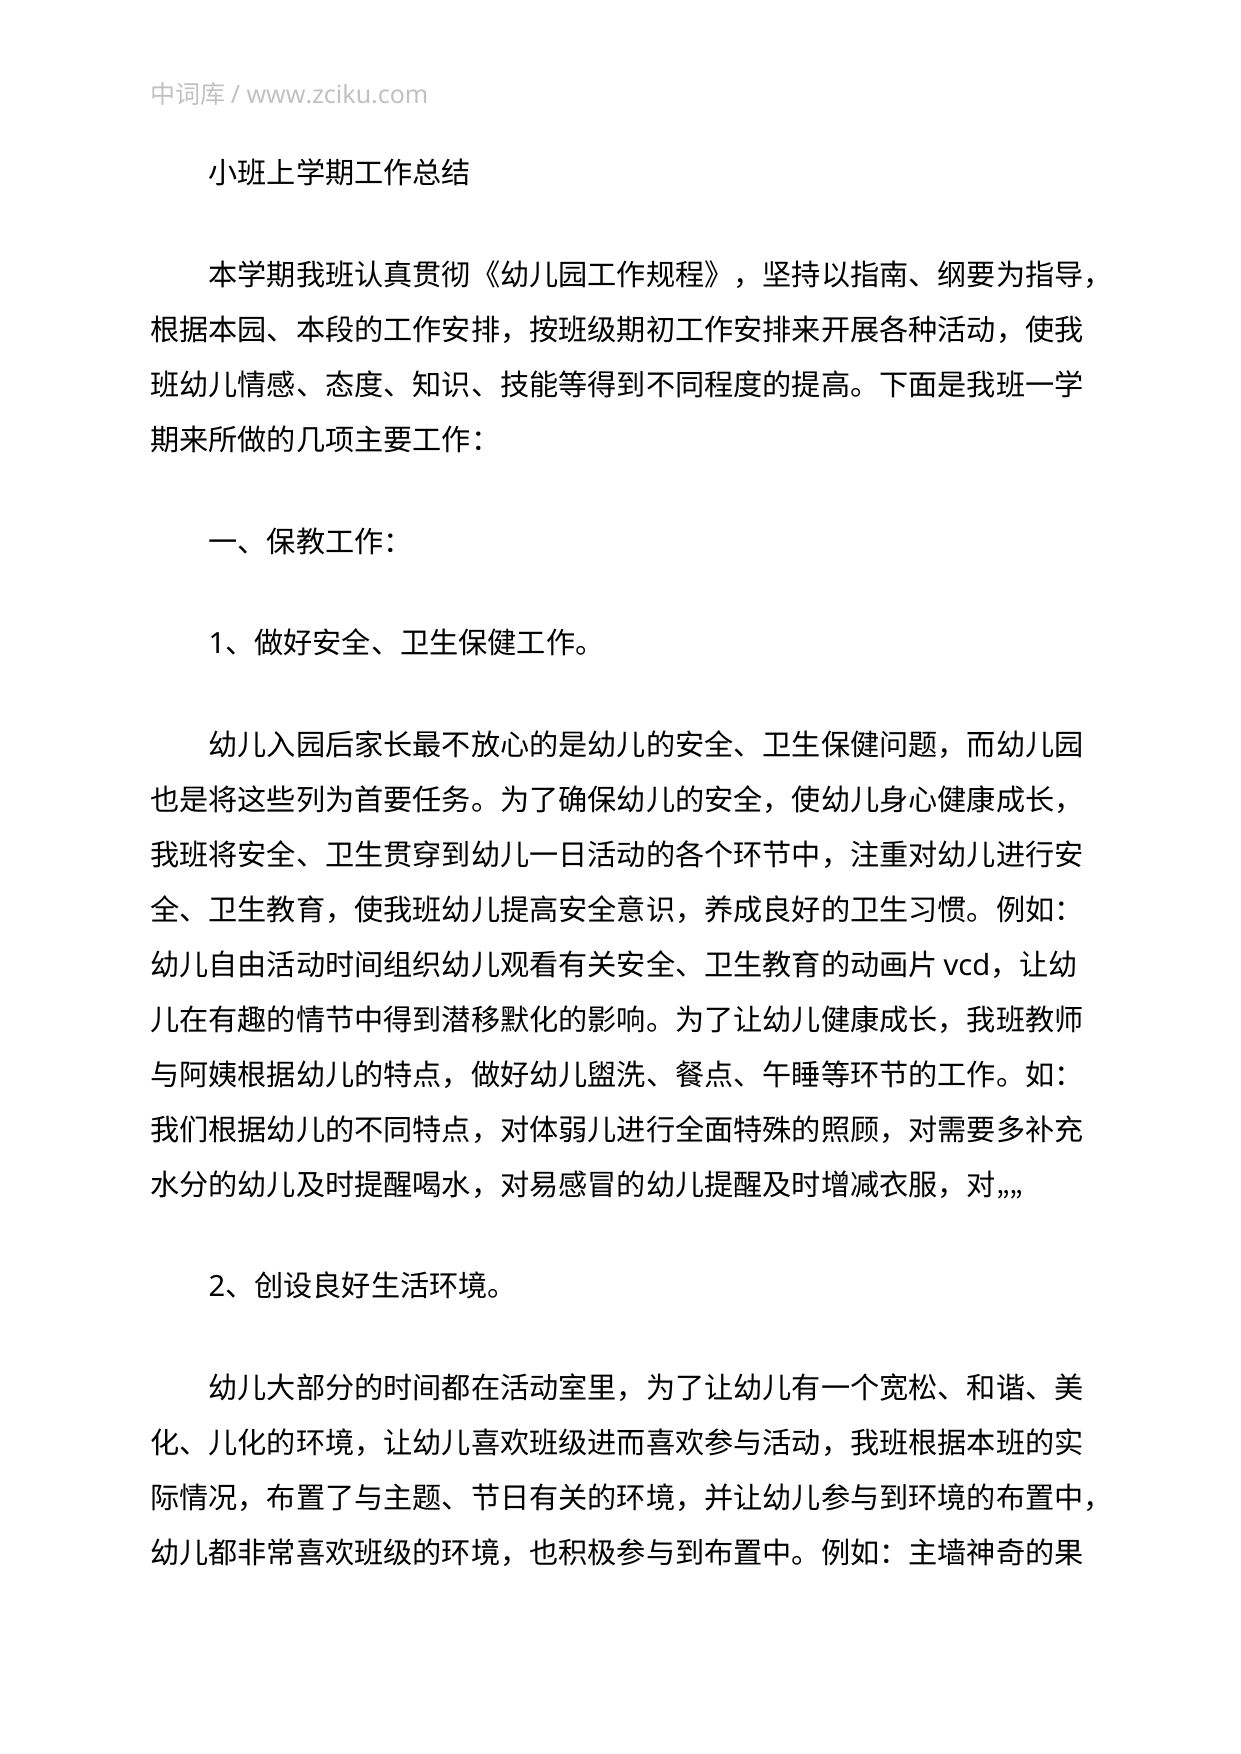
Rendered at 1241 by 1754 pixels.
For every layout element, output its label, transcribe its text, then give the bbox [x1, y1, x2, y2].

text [150, 1365, 1090, 1572]
text 幼儿入园后家长最不放心的是幼儿的安全、卫生保健问题，而幼儿园也是将这些列为首要任务。为了确保幼儿的安全，使幼儿身心健康成长，我班将安全、卫生贯穿到幼儿一日活动的各个环节中，注重对幼儿进行安全、卫生教育，使我班幼儿提高安全意识，养成良好的卫生习惯。例如：幼儿自由活动时间组织幼儿观看有关安全、卫生教育的动画片vcd，让幼儿在有趣的情节中得到潜移默化的影响。为了让幼儿健康成长，我班教师与阿姨根据幼儿的特点，做好幼儿盥洗、餐点、午睡等环节的工作。如：我们根据幼儿的不同特点，对体弱儿进行全面特殊的照顾，对需要多补充水分的幼儿及时提醒喝水，对易感冒的幼儿提醒及时增减衣服，对„„ [150, 722, 1090, 1203]
text 一、保教工作： [150, 518, 1090, 561]
text 本学期我班认真贯彻《幼儿园工作规程》，坚持以指南、纲要为指导，根据本园、本段的工作安排，按班级期初工作安排来开展各种活动，使我班幼儿情感、态度、知识、技能等得到不同程度的提高。下面是我班一学期来所做的几项主要工作： [150, 252, 1090, 459]
text 小班上学期工作总结 [150, 150, 1090, 192]
text 2、创设良好生活环境。 [150, 1263, 1090, 1305]
text 1、做好安全、卫生保健工作。 [150, 620, 1090, 662]
